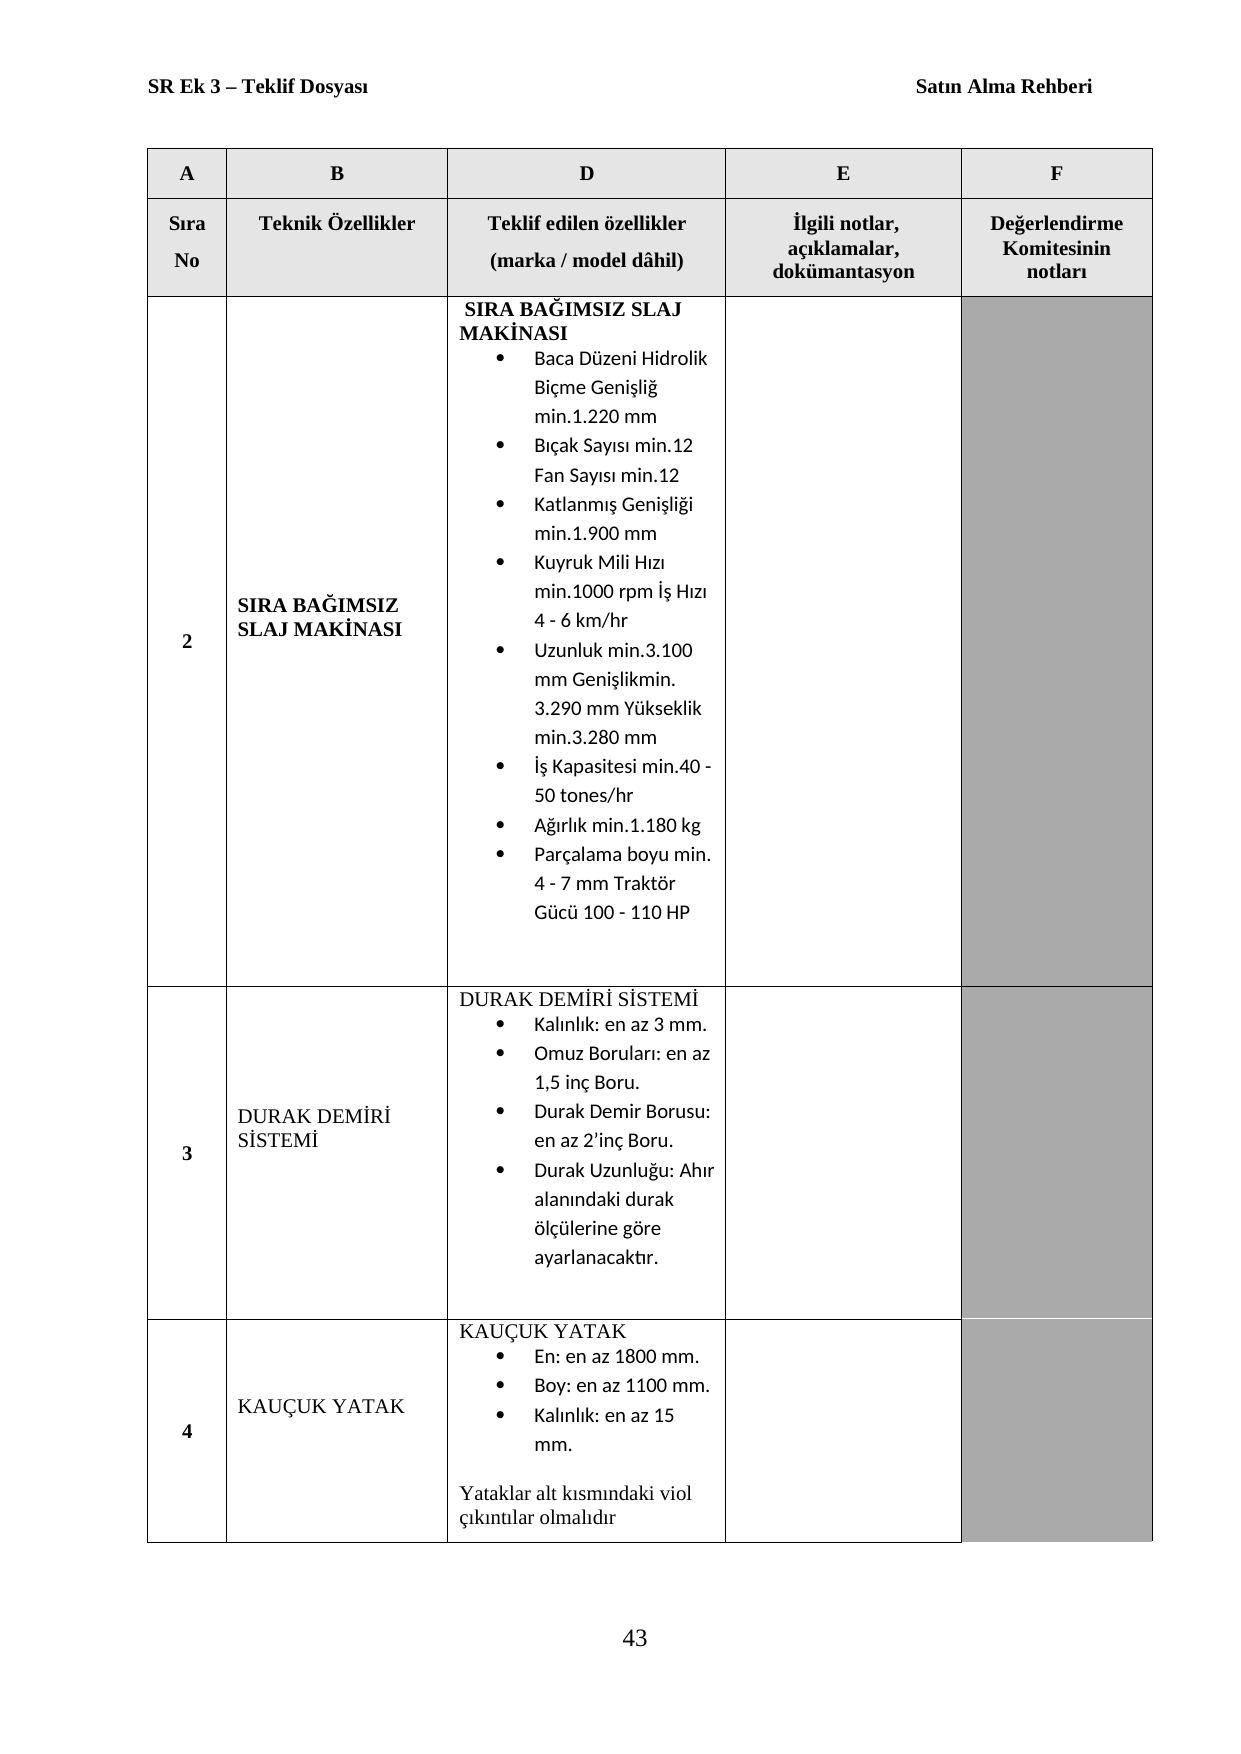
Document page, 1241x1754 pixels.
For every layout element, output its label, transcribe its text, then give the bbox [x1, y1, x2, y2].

table_cell KAUÇUK YATAK En: en az 1800 mm. Boy: en az 1100 mm. Kalınlık: en az 15 mm. Yataklar alt kısmındaki viol çıkıntılar olmalıdır [448, 1320, 725, 1542]
table_cell KAUÇUK YATAK [227, 1320, 447, 1542]
table_cell 3 [148, 987, 226, 1318]
table_cell DURAK DEMİRİ SİSTEMİ [227, 987, 447, 1318]
table_cell [726, 1320, 961, 1542]
table_header A [148, 149, 226, 198]
table_cell SIRA BAĞIMSIZ SLAJ MAKİNASI [227, 297, 447, 986]
table_cell DURAK DEMİRİ SİSTEMİ Kalınlık: en az 3 mm. Omuz Boruları: en az 1,5 inç Boru. Durak Demir Borusu: en az 2’inç Boru. Durak Uzunluğu: Ahır alanındaki durak ölçülerine göre ayarlanacaktır. [448, 987, 725, 1318]
table_cell [962, 987, 1152, 1318]
table_header D [448, 149, 725, 198]
table_cell 2 [148, 297, 226, 986]
table_cell Teknik Özellikler [227, 199, 447, 296]
table_cell [726, 987, 961, 1318]
table_cell 4 [148, 1320, 226, 1542]
table_cell İlgili notlar, açıklamalar, dokümantasyon [726, 199, 961, 296]
table_cell [726, 297, 961, 986]
table_cell [962, 1319, 1152, 1542]
table_header B [227, 149, 447, 198]
table_cell SIRA BAĞIMSIZ SLAJ MAKİNASI Baca Düzeni Hidrolik Biçme Genişliğ min.1.220 mm Bıçak Sayısı min.12 Fan Sayısı min.12 Katlanmış Genişliği min.1.900 mm Kuyruk Mili Hızı min.1000 rpm İş Hızı 4 - 6 km/hr Uzunluk min.3.100 mm Genişlikmin. 3.290 mm Yükseklik min.3.280 mm İş Kapasitesi min.40 - 50 tones/hr Ağırlık min.1.180 kg Parçalama boyu min. 4 - 7 mm Traktör Gücü 100 - 110 HP [448, 297, 725, 986]
table_cell Sıra No [148, 199, 226, 296]
table_cell Teklif edilen özellikler (marka / model dâhil) [448, 199, 725, 296]
table_header E [726, 149, 961, 198]
table_cell Değerlendirme Komitesinin notları [962, 199, 1152, 296]
table_cell [962, 297, 1152, 986]
table_header F [962, 149, 1152, 198]
